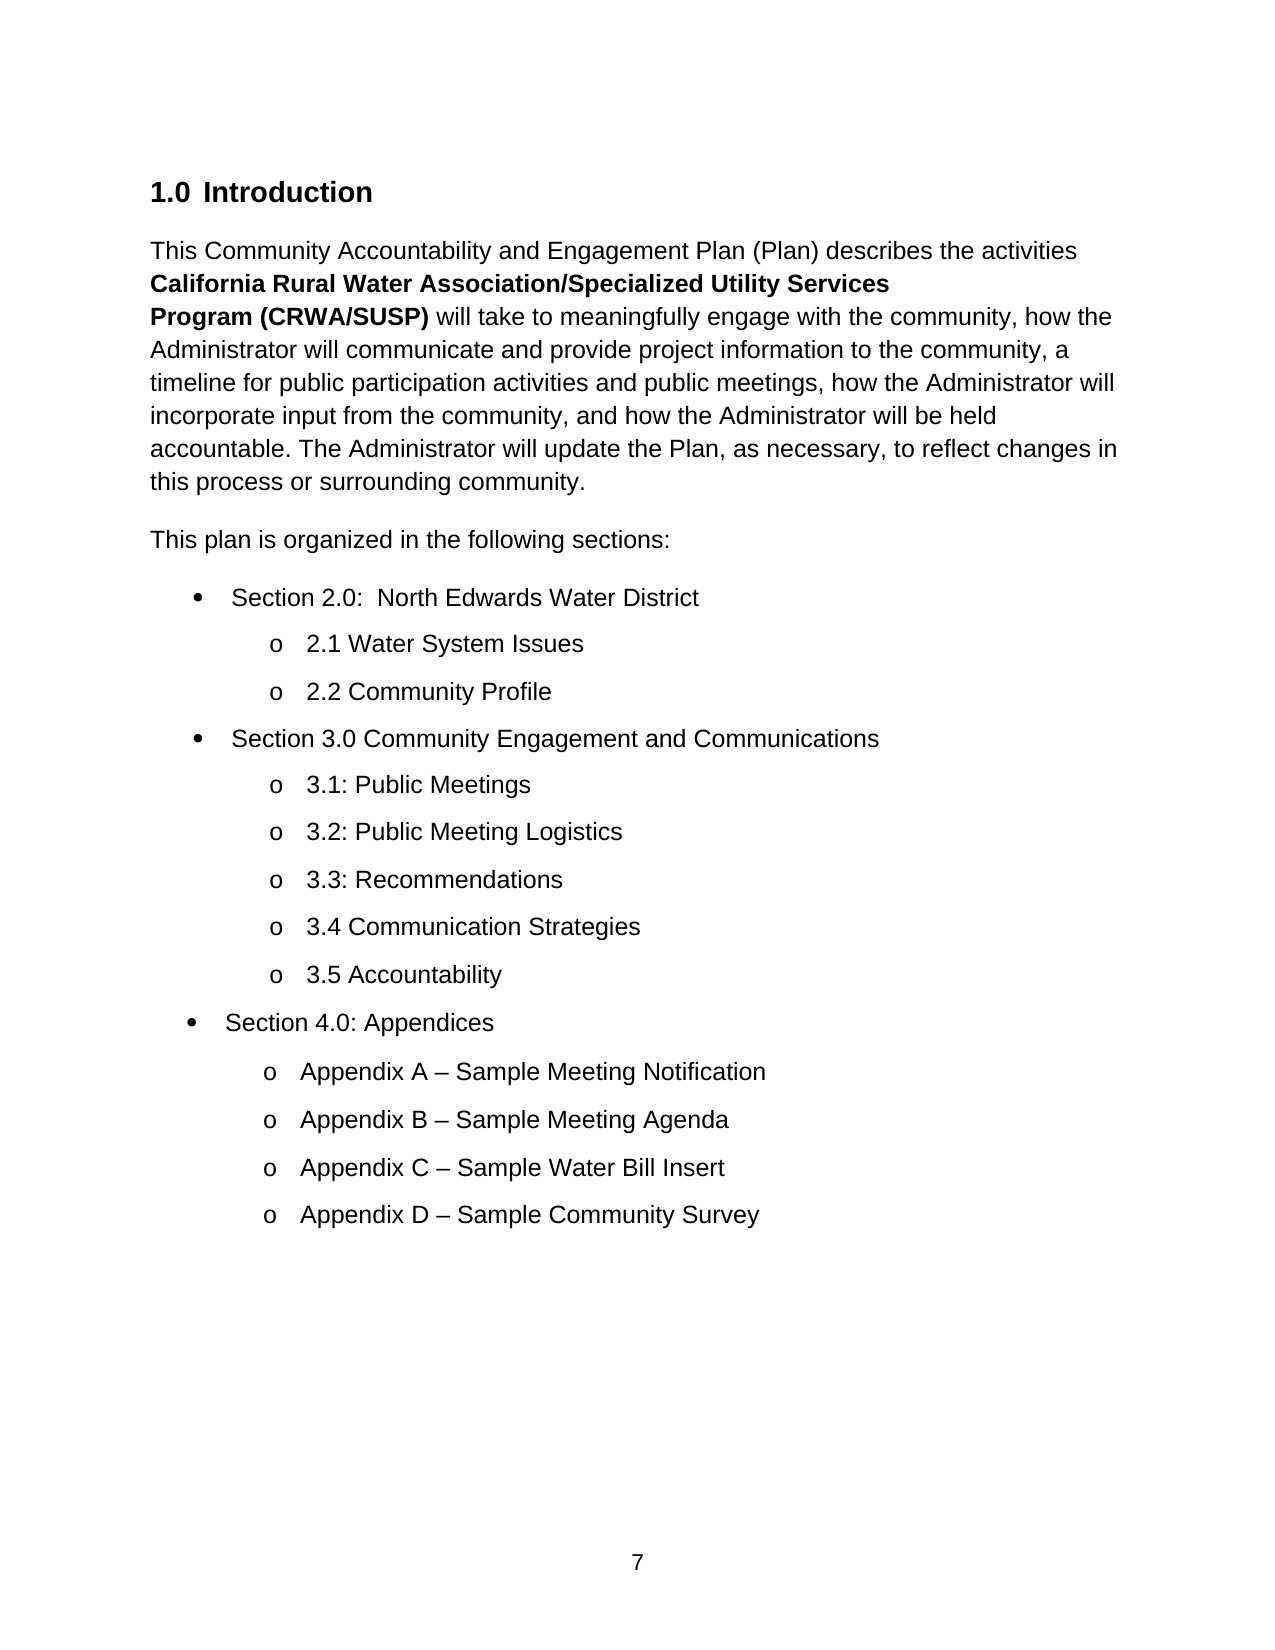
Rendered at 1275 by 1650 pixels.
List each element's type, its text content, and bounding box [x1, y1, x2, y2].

list Appendix C – Sample Water Bill Insert [262, 1153, 1125, 1183]
list Section 3.0 Community Engagement and Communications [194, 724, 1125, 753]
list 2.2 Community Profile [269, 676, 1125, 707]
list 3.4 Communication Strategies [269, 912, 1125, 943]
list Appendix A – Sample Meeting Notification [262, 1057, 1125, 1088]
list Appendix D – Sample Community Survey [262, 1200, 1125, 1231]
list Section 4.0: Appendices [187, 1008, 1125, 1036]
list 3.3: Recommendations [269, 865, 1125, 896]
text This Community Accountability and Engagement Plan (Plan) describes the activities California Rural Water Association/Specialized Utility Services [150, 236, 1125, 298]
text This plan is organized in the following sections: [150, 525, 1125, 554]
list 2.1 Water System Issues [269, 629, 1125, 660]
subtitle Introduction [150, 175, 1125, 208]
list 3.5 Accountability [269, 960, 1125, 991]
list Section 2.0: North Edwards Water District [194, 583, 1125, 612]
list 3.2: Public Meeting Logistics [269, 817, 1125, 848]
list 3.1: Public Meetings [269, 769, 1125, 801]
list Appendix B – Sample Meeting Agenda [262, 1105, 1125, 1136]
text Program (CRWA/SUSP) will take to meaningfully engage with the community, how the Administrator will communicate and provide project information to the community, a timeline for public participation activities and public meetings, how the Administrator will incorporate input from the community, and how the Administrator will be held accountable. The Administrator will update the Plan, as necessary, to reflect changes in this process or surrounding community. [150, 302, 1125, 496]
